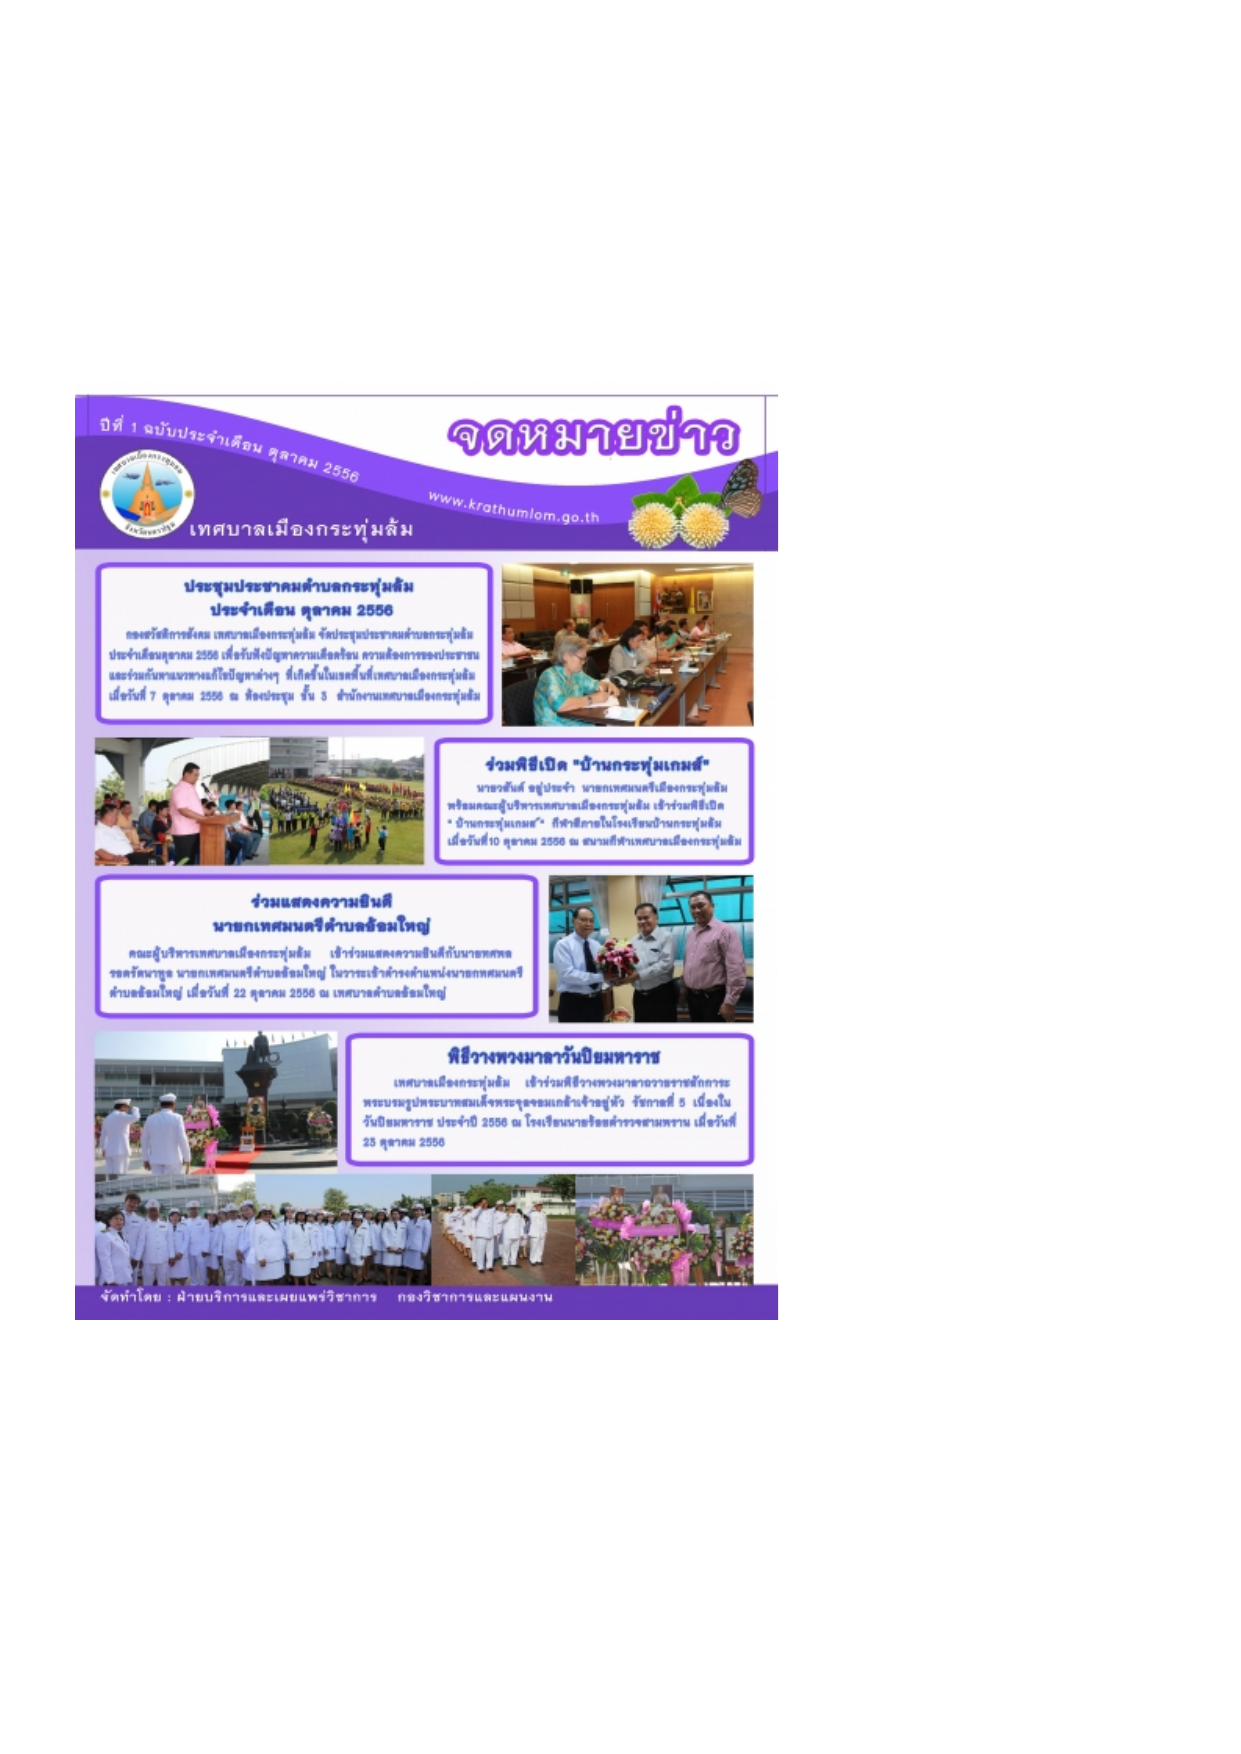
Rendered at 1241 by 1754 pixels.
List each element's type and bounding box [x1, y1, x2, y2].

picture [75, 382, 779, 1320]
